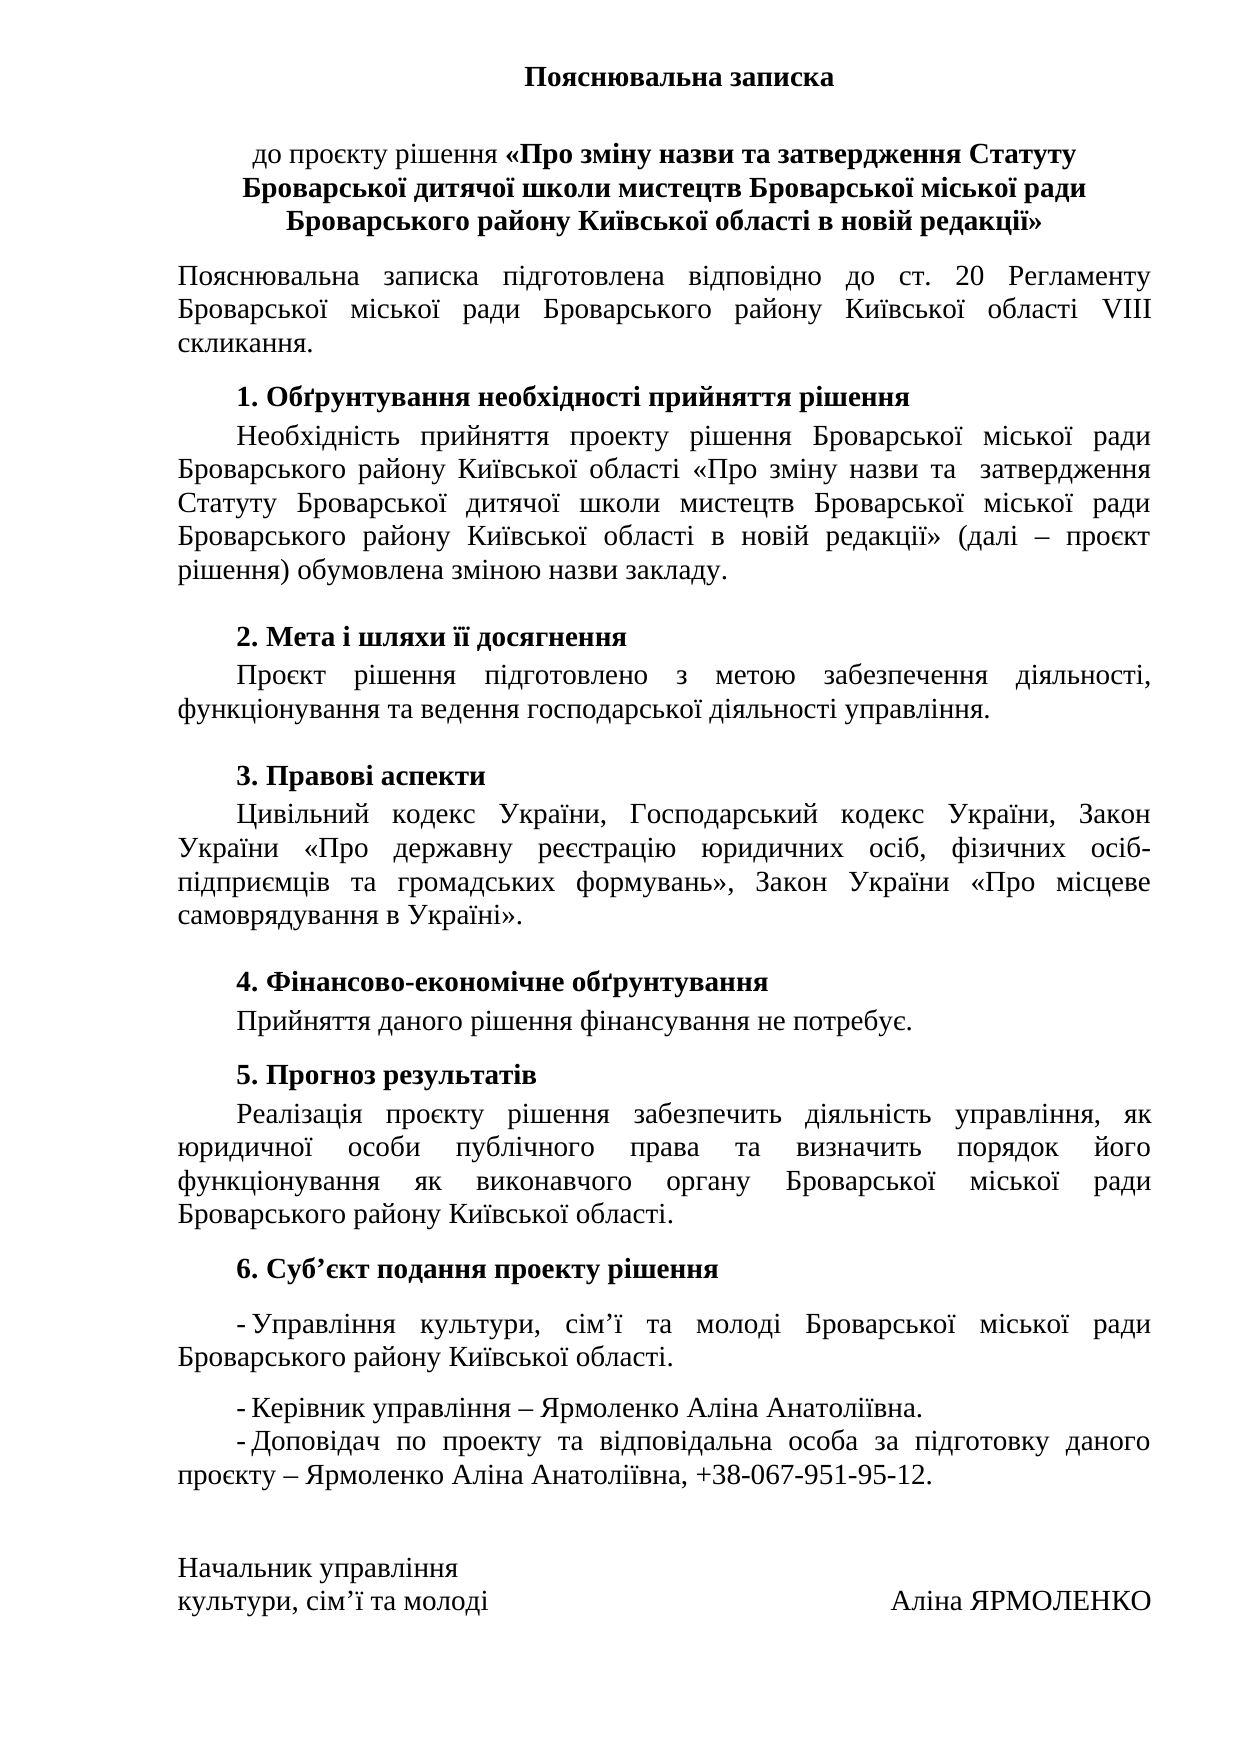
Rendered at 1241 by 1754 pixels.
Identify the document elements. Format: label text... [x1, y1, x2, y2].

text Пояснювальна записка підготовлена відповідно до ст. 20 Регламенту Броварської міської ради Броварського району Київської області VIII скликання. [177, 258, 1152, 358]
list Обґрунтування необхідності прийняття рішення [236, 379, 1152, 413]
list Мета і шляхи її досягнення [236, 619, 1152, 652]
table_header Начальник управління культури, сім’ї та молоді [166, 1550, 663, 1617]
list Управління культури, сім’ї та молоді Броварської міської ради Броварського району Київської області. [177, 1306, 1152, 1373]
text Цивільний кодекс України, Господарський кодекс України, Закон України «Про державну реєстрацію юридичних осіб, фізичних осіб-підприємців та громадських формувань», Закон України «Про місцеве самоврядування в Україні». [177, 797, 1152, 931]
list Суб’єкт подання проекту рішення [236, 1251, 1152, 1284]
text Проєкт рішення підготовлено з метою забезпечення діяльності, функціонування та ведення господарської діяльності управління. [177, 657, 1152, 724]
text Необхідність прийняття проекту рішення Броварської міської ради Броварського району Київської області «Про зміну назви та затвердження Статуту Броварської дитячої школи мистецтв Броварської міської ради Броварського району Київської області в новій редакції» (далі – проєкт рішення) обумовлена зміною назви закладу. [177, 418, 1152, 585]
list Фінансово-економічне обґрунтування [236, 964, 1152, 998]
text Реалізація проєкту рішення забезпечить діяльність управління, як юридичної особи публічного права та визначить порядок його функціонування як виконавчого органу Броварської міської ради Броварського району Київської області. [177, 1096, 1152, 1230]
text Прийняття даного рішення фінансування не потребує. [177, 1003, 1152, 1036]
list Доповідач по проекту та відповідальна особа за підготовку даного проєкту – Ярмоленко Аліна Анатоліївна, +38-067-951-95-12. [177, 1423, 1152, 1490]
table_header Аліна ЯРМОЛЕНКО [663, 1550, 1163, 1617]
list Керівник управління – Ярмоленко Аліна Анатоліївна. [177, 1390, 1152, 1423]
list Правові аспекти [236, 758, 1152, 792]
list Прогноз результатів [236, 1057, 1152, 1091]
text до проєкту рішення «Про зміну назви та затвердження Статуту Броварської дитячої школи мистецтв Броварської міської ради Броварського району Київської області в новій редакції» [177, 136, 1152, 237]
text Пояснювальна записка [177, 59, 1181, 93]
